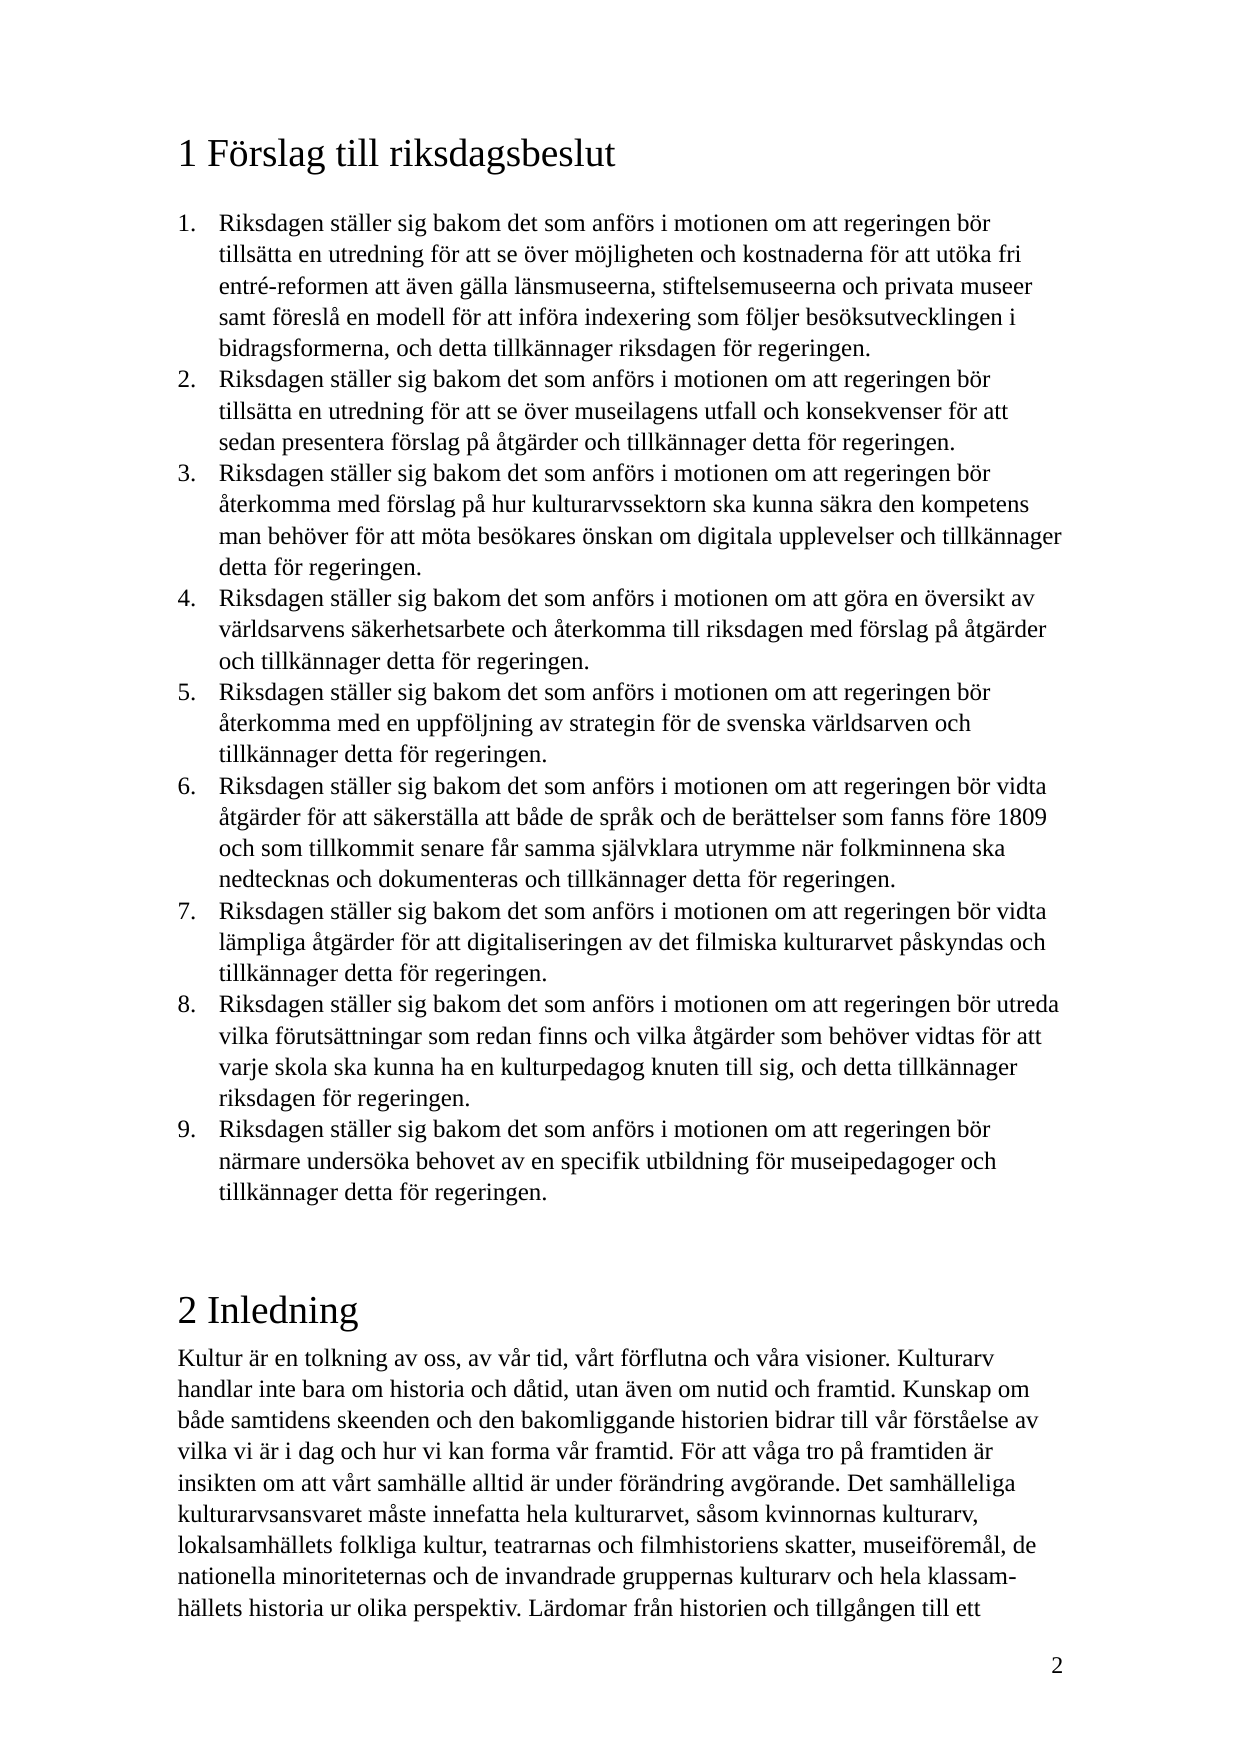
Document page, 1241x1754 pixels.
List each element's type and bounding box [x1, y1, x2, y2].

text [177, 1340, 1063, 1621]
